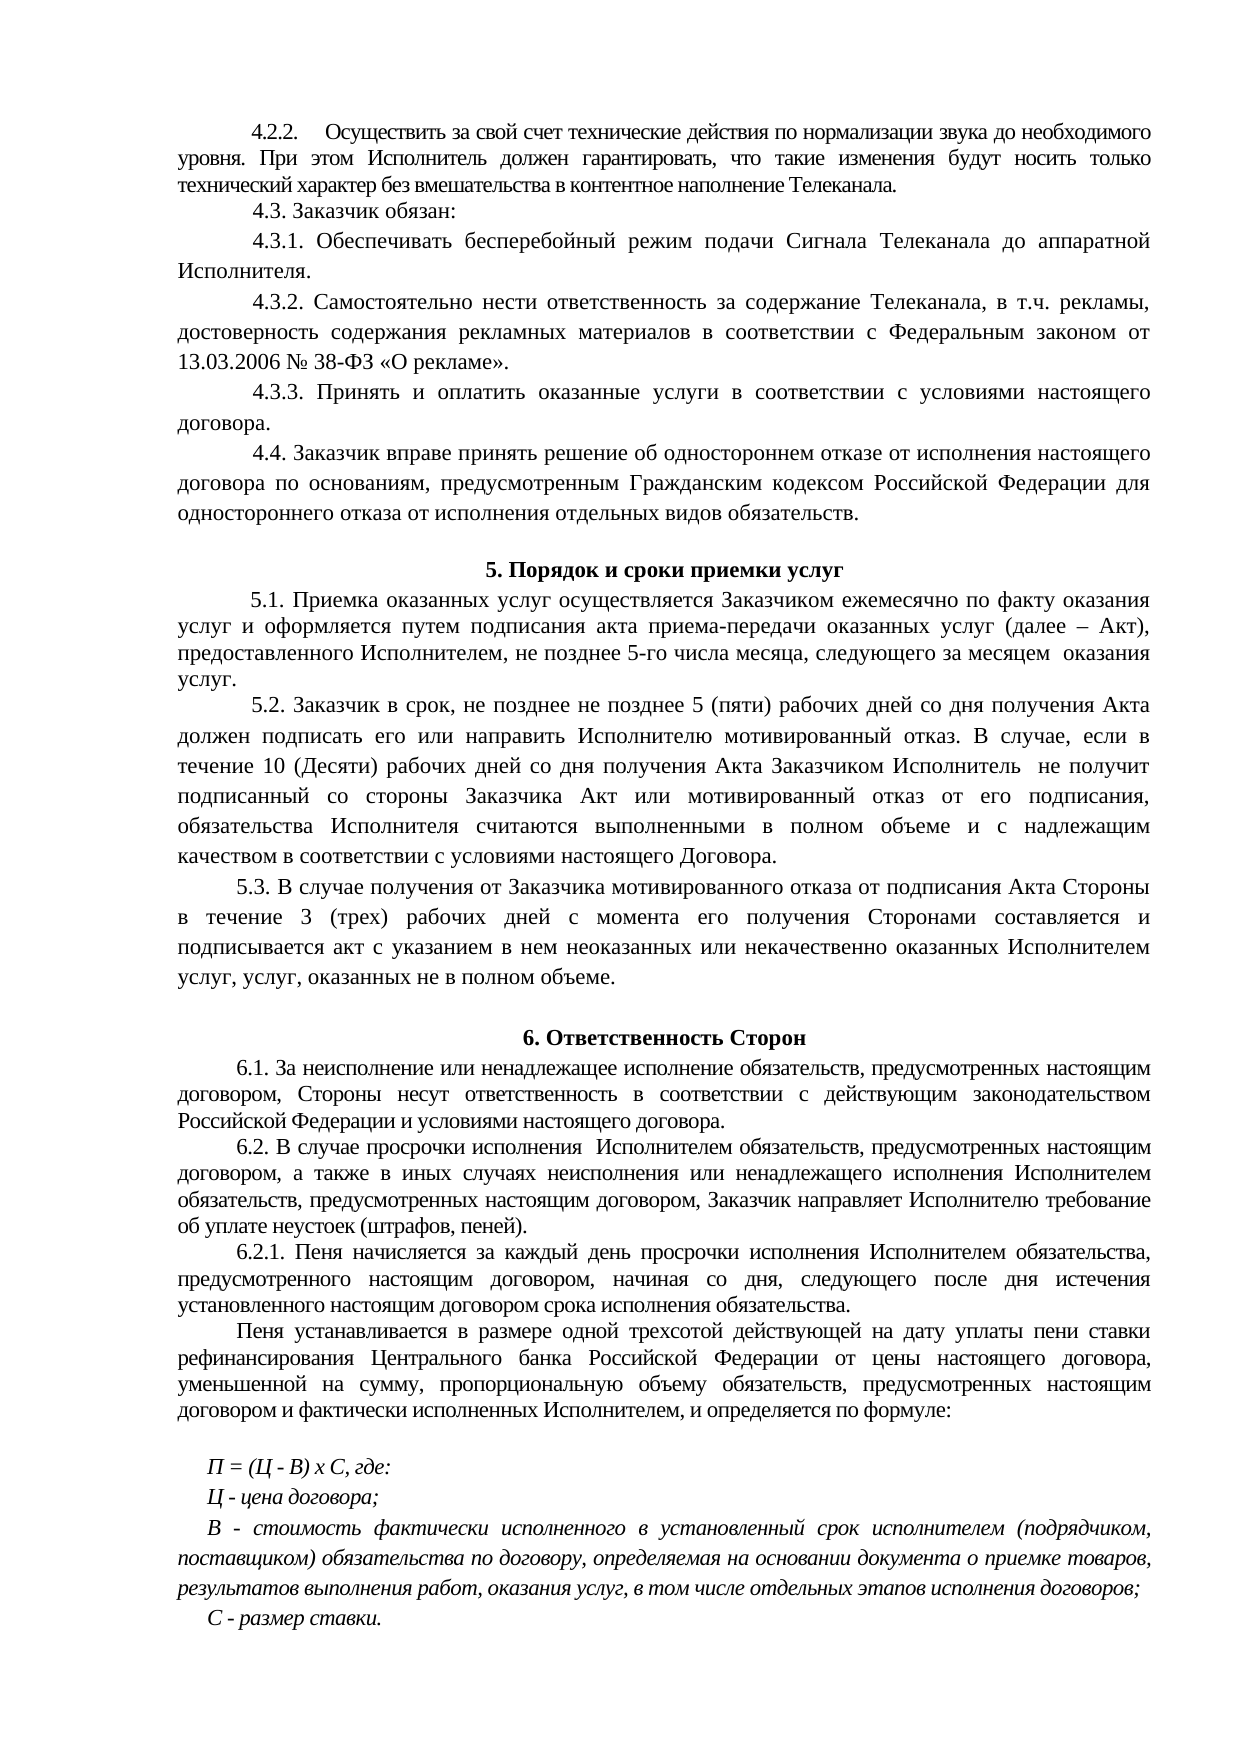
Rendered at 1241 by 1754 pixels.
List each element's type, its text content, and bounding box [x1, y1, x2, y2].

text 4.3. Заказчик обязан: [177, 197, 1152, 223]
text Пеня устанавливается в размере одной трехсотой действующей на дату уплаты пени ставки рефинансирования Центрального банка Российской Федерации от цены настоящего договора, уменьшенной на сумму, пропорциональную объему обязательств, предусмотренных настоящим договором и фактически исполненных Исполнителем, и определяется по формуле: [177, 1317, 1152, 1423]
text 5.2. Заказчик в срок, не позднее не позднее 5 (пяти) рабочих дней со дня получения Акта должен подписать его или направить Исполнителю мотивированный отказ. В случае, если в течение 10 (Десяти) рабочих дней со дня получения Акта Заказчиком Исполнитель не получит подписанный со стороны Заказчика Акт или мотивированный отказ от его подписания, обязательства Исполнителя считаются выполненными в полном объеме и с надлежащим качеством в соответствии с условиями настоящего Договора. [177, 691, 1152, 869]
text 5.3. В случае получения от Заказчика мотивированного отказа от подписания Акта Стороны в течение 3 (трех) рабочих дней с момента его получения Сторонами составляется и подписывается акт с указанием в нем неоказанных или некачественно оказанных Исполнителем услуг, услуг, оказанных не в полном объеме. [177, 873, 1152, 990]
text 5. Порядок и сроки приемки услуг [177, 556, 1152, 582]
text 4.3.1. Обеспечивать бесперебойный режим подачи Сигнала Телеканала до аппаратной Исполнителя. [177, 227, 1152, 284]
list 5.1. Приемка оказанных услуг осуществляется Заказчиком ежемесячно по факту оказания услуг и оформляется путем подписания акта приема-передачи оказанных услуг (далее – Акт), предоставленного Исполнителем, не позднее 5-го числа месяца, следующего за месяцем оказания услуг. [177, 586, 1152, 691]
text 6.2.1. Пеня начисляется за каждый день просрочки исполнения Исполнителем обязательства, предусмотренного настоящим договором, начиная со дня, следующего после дня истечения установленного настоящим договором срока исполнения обязательства. [177, 1238, 1152, 1317]
text П = (Ц - В) x С, где: [177, 1453, 1152, 1479]
list Осуществить за свой счет технические действия по нормализации звука до необходимого уровня. При этом Исполнитель должен гарантировать, что такие изменения будут носить только технический характер без вмешательства в контентное наполнение Телеканала. [177, 118, 1152, 197]
text 6. Ответственность Сторон [177, 1024, 1152, 1050]
text С - размер ставки. [177, 1604, 1152, 1631]
text 6.2. В случае просрочки исполнения Исполнителем обязательств, предусмотренных настоящим договором, а также в иных случаях неисполнения или ненадлежащего исполнения Исполнителем обязательств, предусмотренных настоящим договором, Заказчик направляет Исполнителю требование об уплате неустоек (штрафов, пеней). [177, 1133, 1152, 1238]
text 6.1. За неисполнение или ненадлежащее исполнение обязательств, предусмотренных настоящим договором, Стороны несут ответственность в соответствии с действующим законодательством Российской Федерации и условиями настоящего договора. [177, 1054, 1152, 1133]
text Ц - цена договора; [177, 1483, 1152, 1510]
text 4.3.2. Самостоятельно нести ответственность за содержание Телеканала, в т.ч. рекламы, достоверность содержания рекламных материалов в соответствии с Федеральным законом от 13.03.2006 № 38-ФЗ «О рекламе». [177, 288, 1152, 374]
text В - стоимость фактически исполненного в установленный срок исполнителем (подрядчиком, поставщиком) обязательства по договору, определяемая на основании документа о приемке товаров, результатов выполнения работ, оказания услуг, в том числе отдельных этапов исполнения договоров; [177, 1513, 1152, 1600]
text 4.3.3. Принять и оплатить оказанные услуги в соответствии с условиями настоящего договора. [177, 378, 1152, 435]
text 4.4. Заказчик вправе принять решение об одностороннем отказе от исполнения настоящего договора по основаниям, предусмотренным Гражданским кодексом Российской Федерации для одностороннего отказа от исполнения отдельных видов обязательств. [177, 439, 1152, 526]
